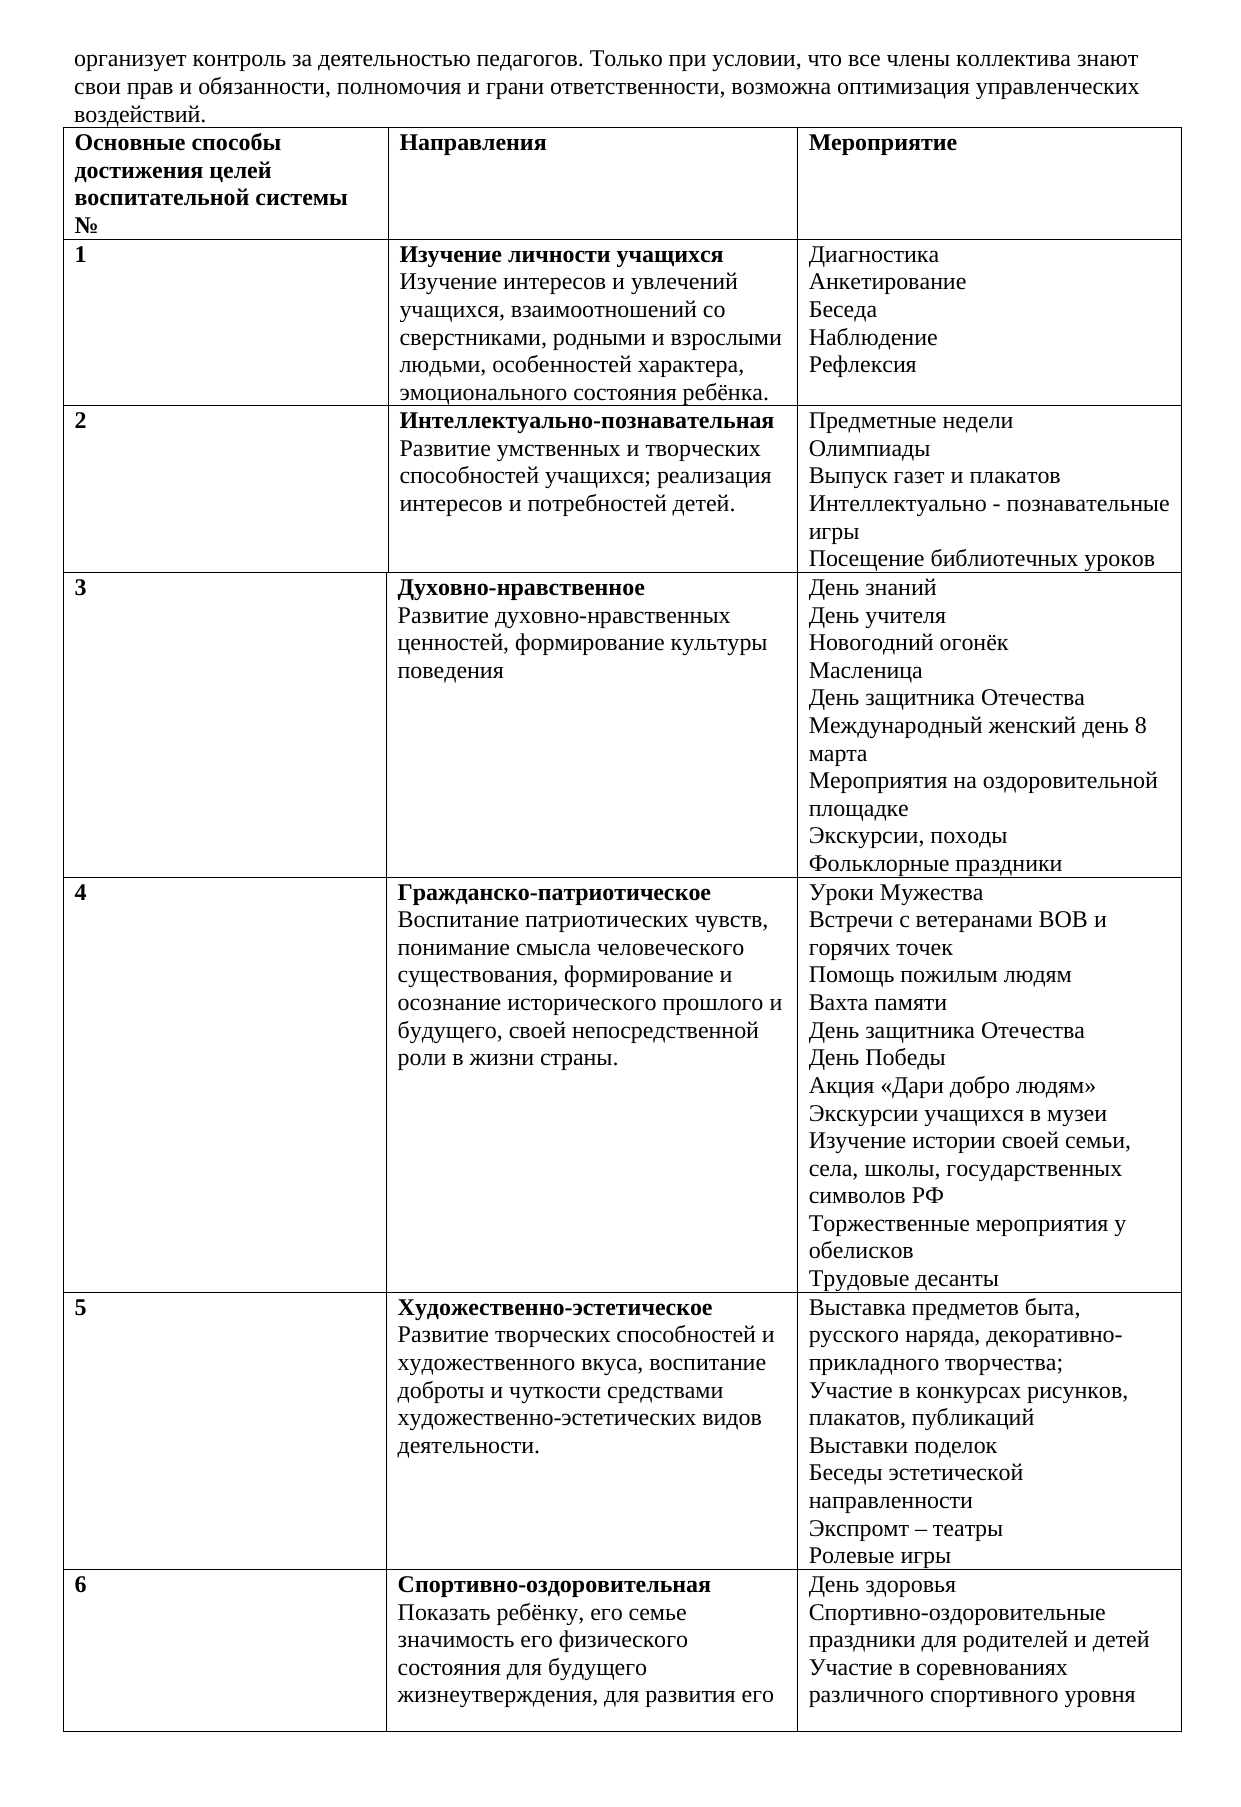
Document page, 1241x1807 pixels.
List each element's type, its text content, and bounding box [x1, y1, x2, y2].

table_cell Уроки Мужества Встречи с ветеранами ВОВ и горячих точек Помощь пожилым людям Вахта памяти День защитника Отечества День Победы Акция «Дари добро людям» Экскурсии учащихся в музеи Изучение истории своей семьи, села, школы, государственных символов РФ Торжественные мероприятия у обелисков Трудовые десанты [798, 878, 1181, 1292]
table_cell 6 [64, 1570, 386, 1731]
table_cell День знаний День учителя Новогодний огонёк Масленица День защитника Отечества Международный женский день 8 марта Мероприятия на оздоровительной площадке Экскурсии, походы Фольклорные праздники [798, 573, 1181, 877]
table_cell Выставка предметов быта, русского наряда, декоративно-прикладного творчества; Участие в конкурсах рисунков, плакатов, публикаций Выставки поделок Беседы эстетической направленности Экспромт – театры Ролевые игры [798, 1293, 1181, 1569]
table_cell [798, 1570, 1181, 1731]
table_cell 3 [64, 573, 386, 877]
table_cell Предметные недели Олимпиады Выпуск газет и плакатов Интеллектуально - познавательные игры Посещение библиотечных уроков [798, 406, 1181, 572]
table_cell 1 [64, 240, 388, 405]
table_cell Изучение личности учащихся Изучение интересов и увлечений учащихся, взаимоотношений со сверстниками, родными и взрослыми людьми, особенностей характера, эмоционального состояния ребёнка. [389, 240, 797, 405]
table_cell 4 [64, 878, 386, 1292]
table_cell Художественно-эстетическое Развитие творческих способностей и художественного вкуса, воспитание доброты и чуткости средствами художественно-эстетических видов деятельности. [387, 1293, 797, 1569]
table_cell Духовно-нравственное Развитие духовно-нравственных ценностей, формирование культуры поведения [387, 573, 797, 877]
table_cell Гражданско-патриотическое Воспитание патриотических чувств, понимание смысла человеческого существования, формирование и осознание исторического прошлого и будущего, своей непосредственной роли в жизни страны. [387, 878, 797, 1292]
table_cell 5 [64, 1293, 386, 1569]
table_header Основные способы достижения целей воспитательной системы № [64, 128, 388, 239]
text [74, 44, 1181, 127]
table_header Направления [389, 128, 797, 239]
table_cell 2 [64, 406, 388, 572]
table_cell Интеллектуально-познавательная Развитие умственных и творческих способностей учащихся; реализация интересов и потребностей детей. [389, 406, 797, 572]
table_cell Диагностика Анкетирование Беседа Наблюдение Рефлексия [798, 240, 1181, 405]
table_header Мероприятие [798, 128, 1181, 239]
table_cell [387, 1570, 797, 1731]
